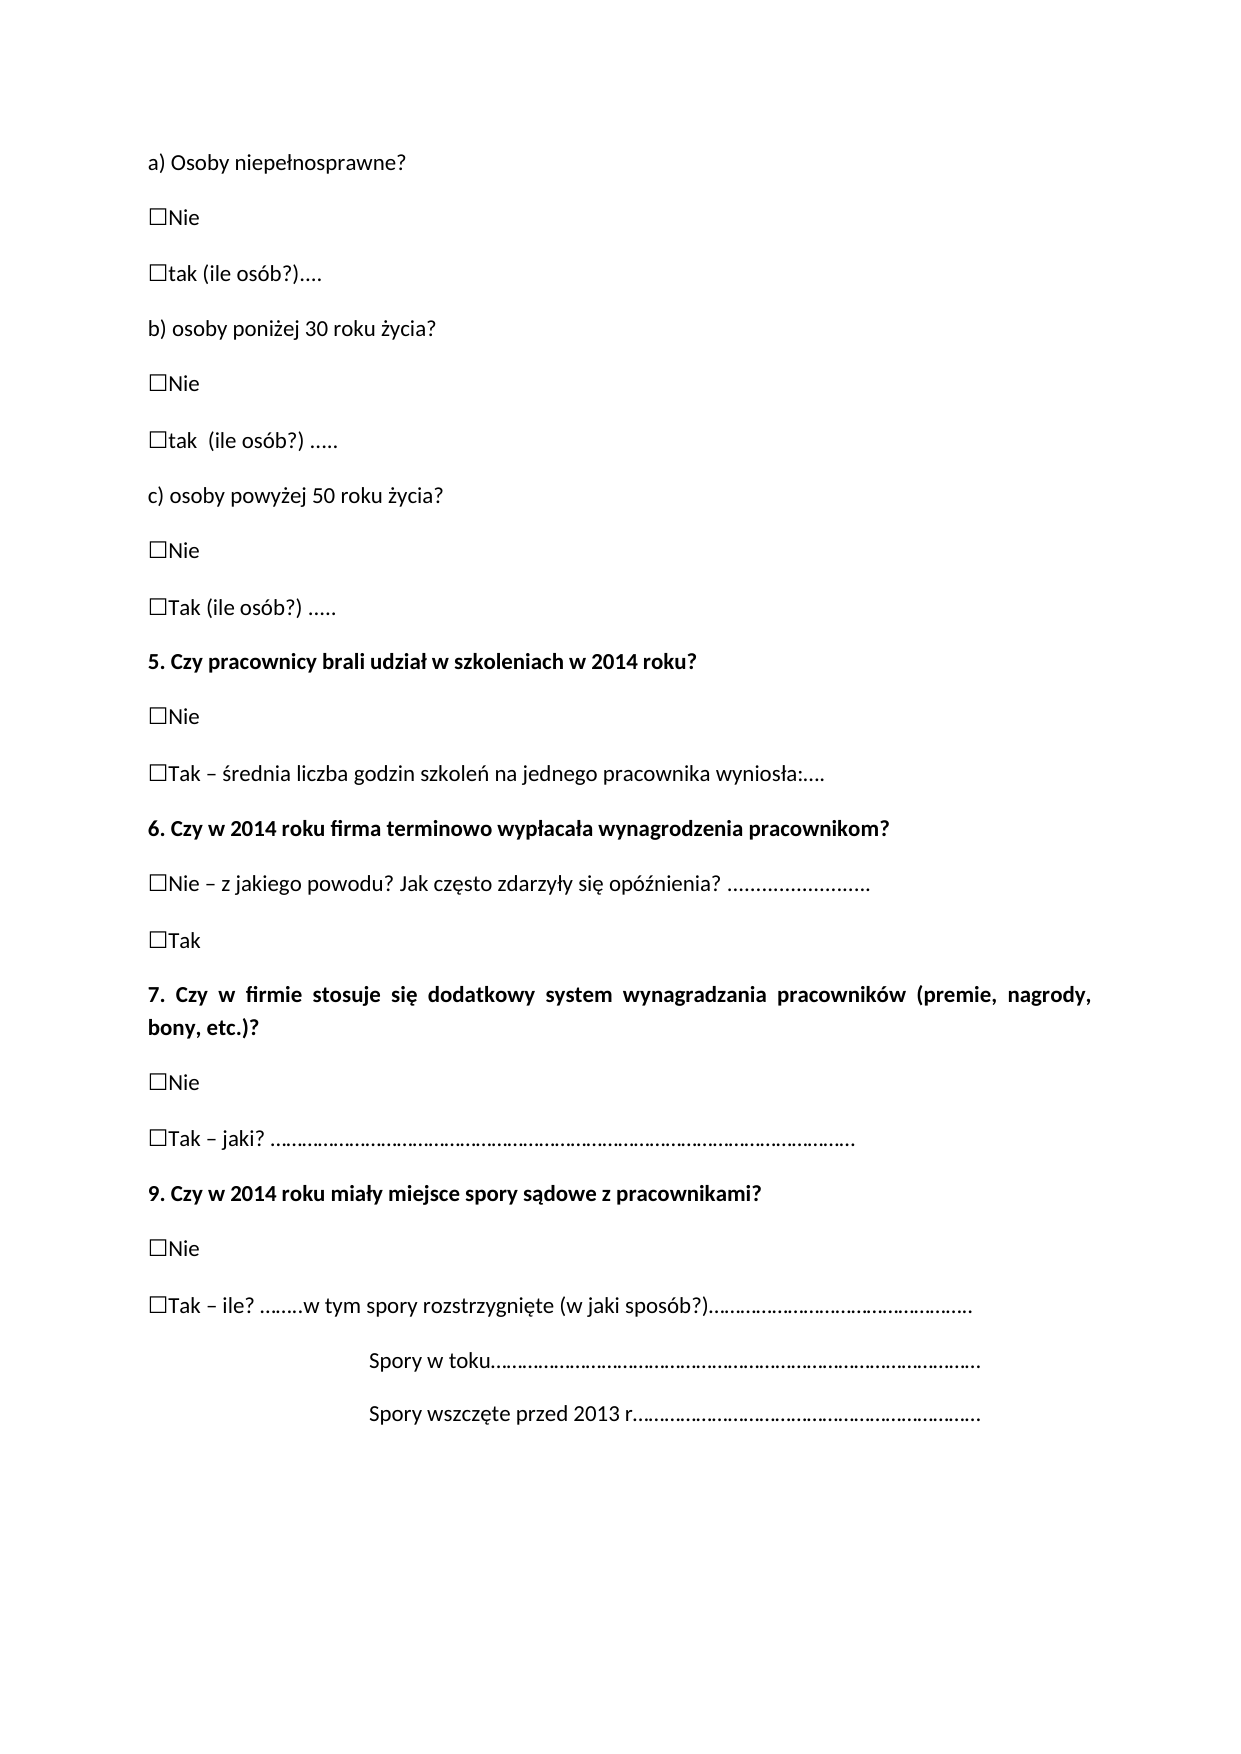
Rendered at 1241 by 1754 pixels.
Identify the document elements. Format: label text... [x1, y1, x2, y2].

text 5. Czy pracownicy brali udział w szkoleniach w 2014 roku? [148, 647, 1093, 675]
text Nie [148, 534, 1093, 565]
text Nie [148, 201, 1093, 232]
text a) Osoby niepełnosprawne? [148, 148, 1093, 176]
text Tak – ile? ……..w tym spory rozstrzygnięte (w jaki sposób?)………………………………………….. [148, 1289, 1093, 1320]
text Nie [148, 1066, 1093, 1097]
text Nie [148, 367, 1093, 398]
text Spory w toku………………………………………………………………………………… [148, 1346, 1093, 1374]
text c) osoby powyżej 50 roku życia? [148, 481, 1093, 509]
text Nie – z jakiego powodu? Jak często zdarzyły się opóźnienia? ......................... [148, 867, 1093, 898]
text 6. Czy w 2014 roku firma terminowo wypłacała wynagrodzenia pracownikom? [148, 814, 1093, 842]
text tak (ile osób?).... [148, 257, 1093, 289]
text Spory wszczęte przed 2013 r………………………………………………………… [148, 1399, 1093, 1427]
text b) osoby poniżej 30 roku życia? [148, 314, 1093, 342]
text Tak – jaki? ………………………………………………………………………………………………… [148, 1122, 1093, 1154]
text 7. Czy w firmie stosuje się dodatkowy system wynagradzania pracowników (premie, nagrody, bony, etc.)? [148, 980, 1093, 1041]
text 9. Czy w 2014 roku miały miejsce spory sądowe z pracownikami? [148, 1179, 1093, 1207]
text Tak – średnia liczba godzin szkoleń na jednego pracownika wyniosła:…. [148, 757, 1093, 788]
text Tak [148, 924, 1093, 955]
text Tak (ile osób?) ..... [148, 591, 1093, 622]
text Nie [148, 700, 1093, 732]
text tak (ile osób?) ..... [148, 424, 1093, 455]
text Nie [148, 1232, 1093, 1263]
